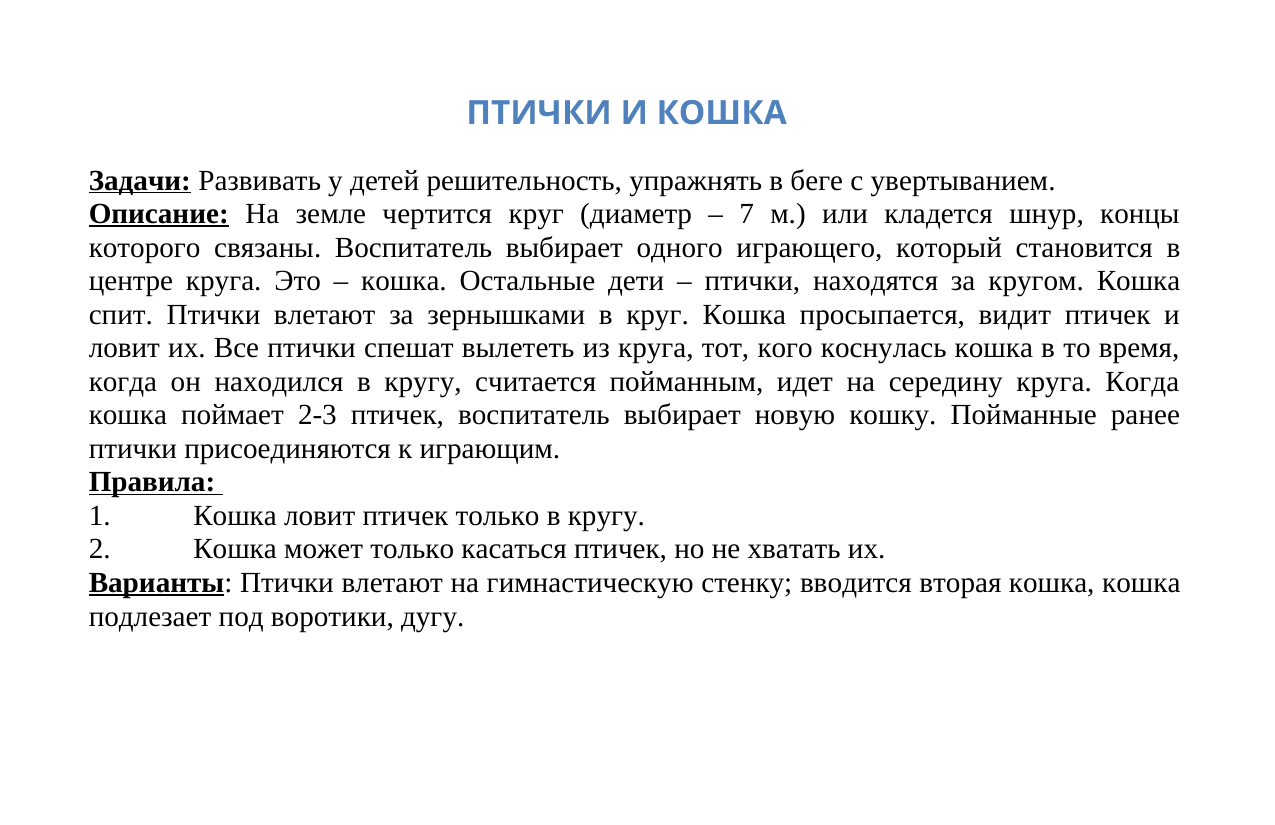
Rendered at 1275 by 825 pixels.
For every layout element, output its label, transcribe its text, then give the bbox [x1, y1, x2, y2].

text Варианты: Птички влетают на гимнастическую стенку; вводится вторая кошка, кошка подлезает под воротики, дугу. [88, 565, 1181, 632]
text Правила: [88, 464, 1181, 498]
list Кошка может только касаться птичек, но не хватать их. [88, 532, 1181, 565]
list Кошка ловит птичек только в кругу. [88, 498, 1181, 532]
text ПТИЧКИ И КОШКА [88, 88, 1181, 134]
text Описание: На земле чертится круг (диаметр – 7 м.) или кладется шнур, концы которого связаны. Воспитатель выбирает одного играющего, который становится в центре круга. Это – кошка. Остальные дети – птички, находятся за кругом. Кошка спит. Птички влетают за зернышками в круг. Кошка просыпается, видит птичек и ловит их. Все птички спешат вылететь из круга, тот, кого коснулась кошка в то время, когда он находился в кругу, считается пойманным, идет на середину круга. Когда кошка поймает 2-3 птичек, воспитатель выбирает новую кошку. Пойманные ранее птички присоединяются к играющим. [88, 196, 1181, 464]
text Задачи: Развивать у детей решительность, упражнять в беге с увертыванием. [88, 163, 1181, 196]
